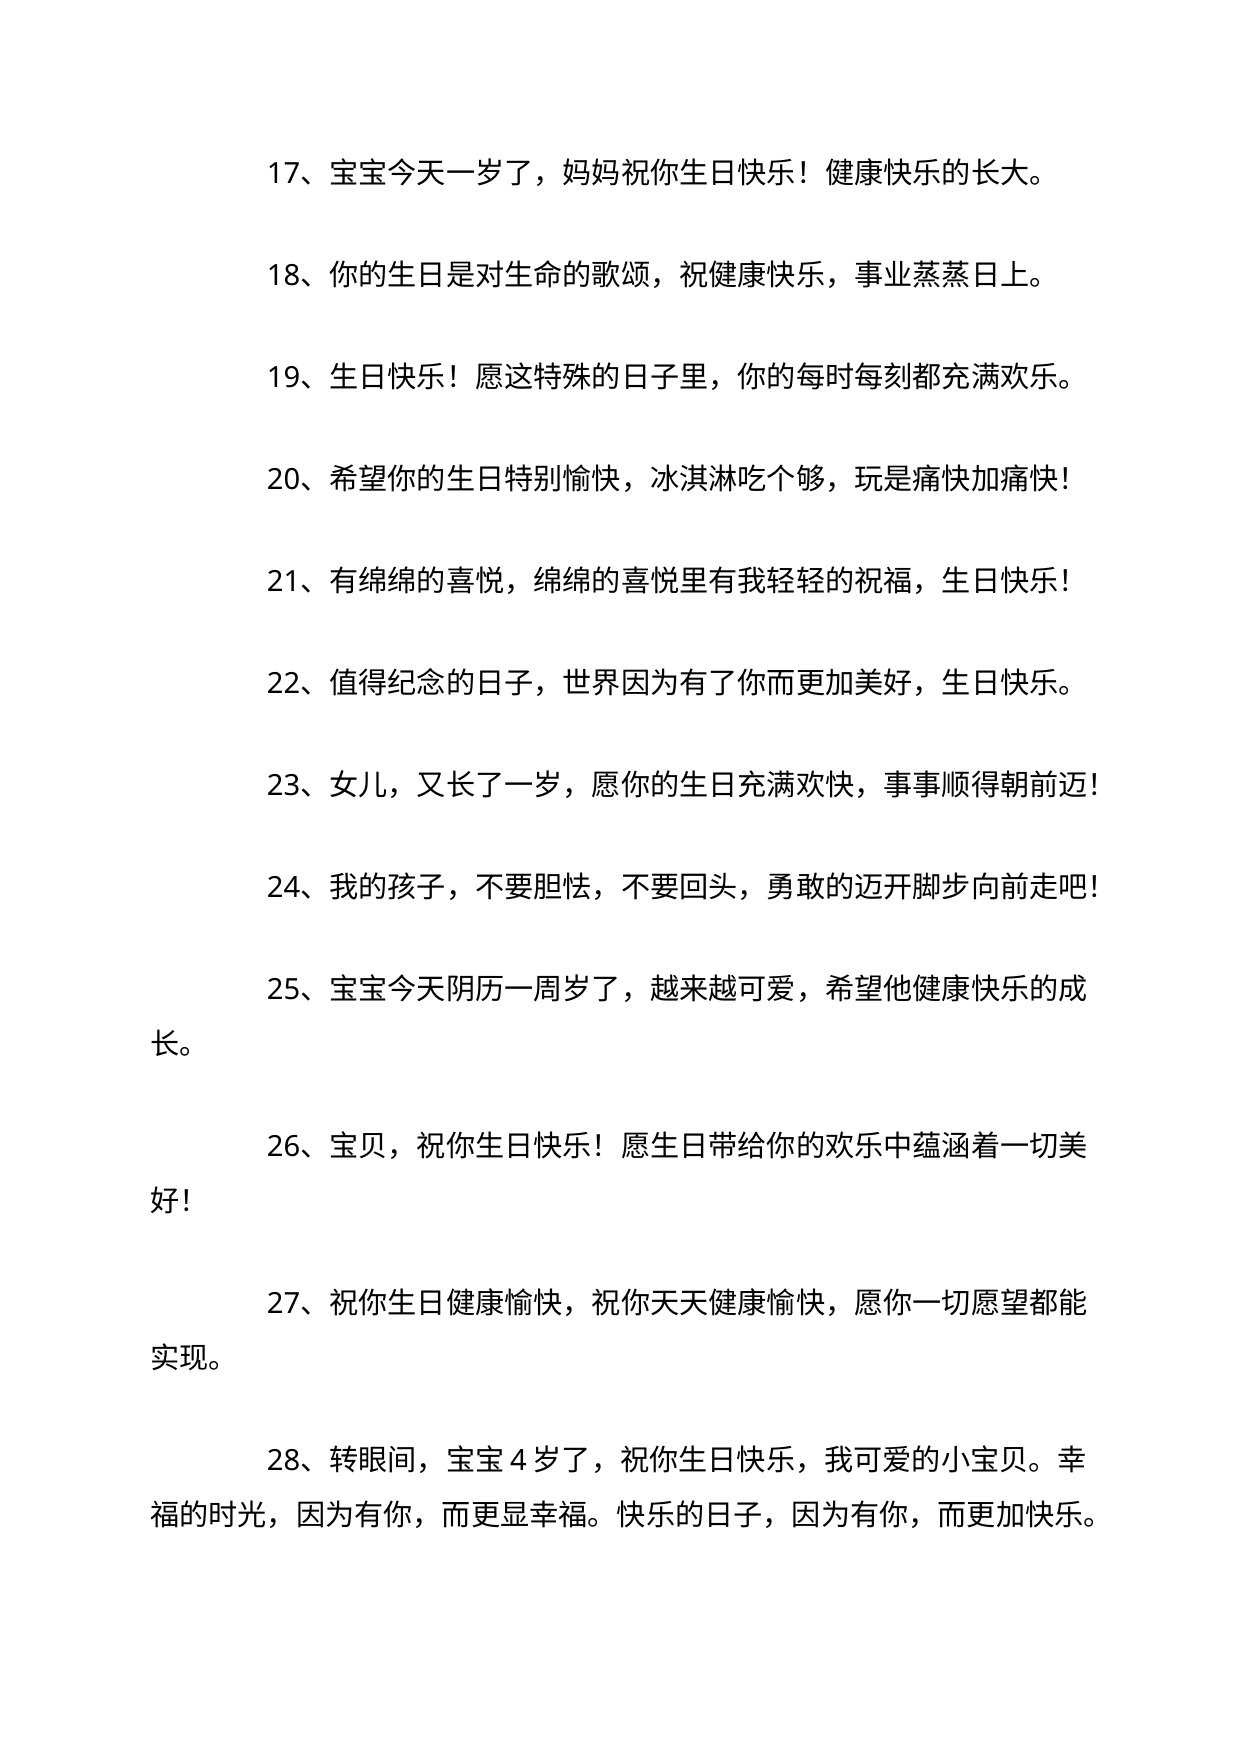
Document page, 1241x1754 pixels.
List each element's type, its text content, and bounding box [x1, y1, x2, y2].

text 27、祝你生日健康愉快，祝你天天健康愉快，愿你一切愿望都能实现。 [150, 1279, 1090, 1377]
text 19、生日快乐！愿这特殊的日子里，你的每时每刻都充满欢乐。 [150, 354, 1090, 396]
text 21、有绵绵的喜悦，绵绵的喜悦里有我轻轻的祝福，生日快乐！ [150, 558, 1090, 600]
text 25、宝宝今天阴历一周岁了，越来越可爱，希望他健康快乐的成长。 [150, 966, 1090, 1063]
text 17、宝宝今天一岁了，妈妈祝你生日快乐！健康快乐的长大。 [150, 150, 1090, 192]
text 28、转眼间，宝宝4岁了，祝你生日快乐，我可爱的小宝贝。幸福的时光，因为有你，而更显幸福。快乐的日子，因为有你，而更加快乐。 [150, 1436, 1090, 1533]
text 22、值得纪念的日子，世界因为有了你而更加美好，生日快乐。 [150, 660, 1090, 702]
text 26、宝贝，祝你生日快乐！愿生日带给你的欢乐中蕴涵着一切美好！ [150, 1123, 1090, 1220]
text 23、女儿，又长了一岁，愿你的生日充满欢快，事事顺得朝前迈！ [150, 762, 1090, 804]
text 20、希望你的生日特别愉快，冰淇淋吃个够，玩是痛快加痛快！ [150, 456, 1090, 498]
text 18、你的生日是对生命的歌颂，祝健康快乐，事业蒸蒸日上。 [150, 252, 1090, 294]
text 24、我的孩子，不要胆怯，不要回头，勇敢的迈开脚步向前走吧！ [150, 864, 1090, 906]
